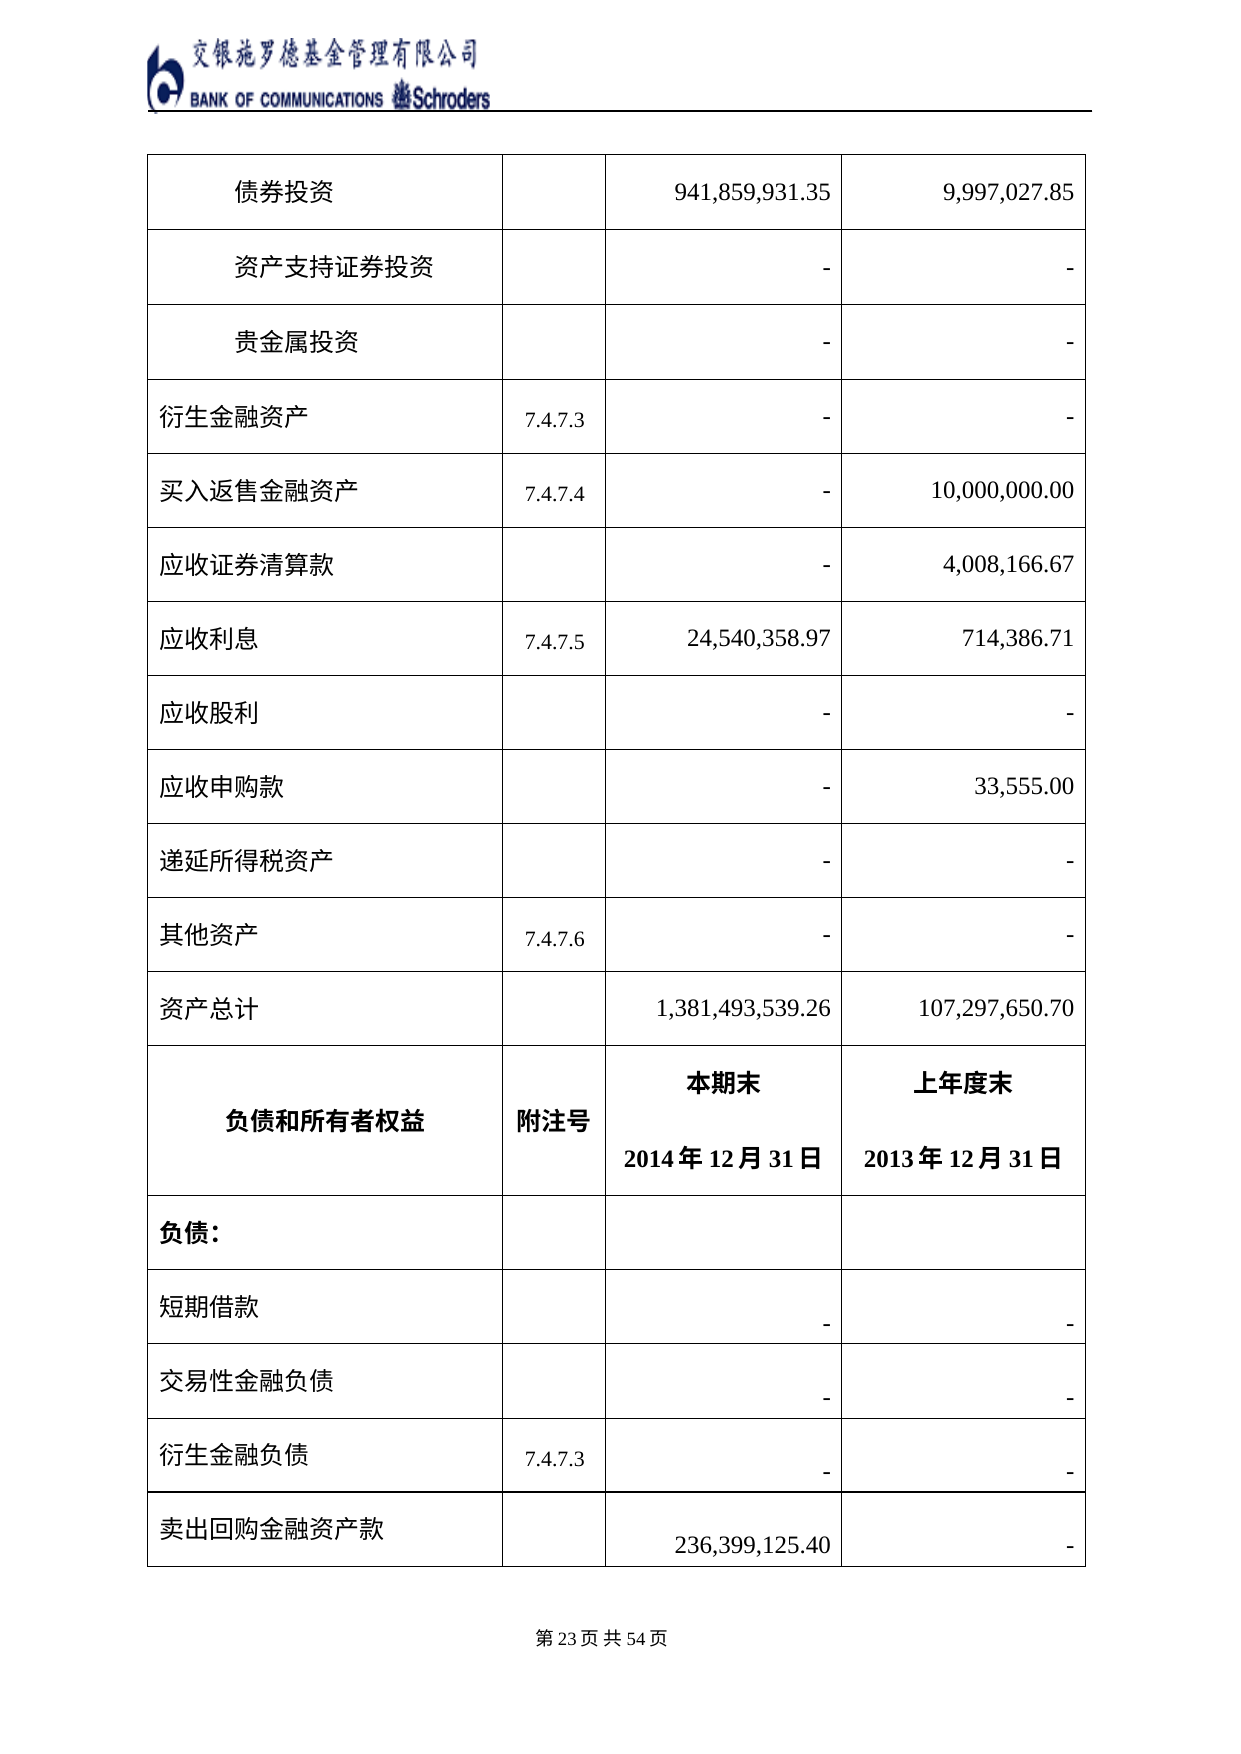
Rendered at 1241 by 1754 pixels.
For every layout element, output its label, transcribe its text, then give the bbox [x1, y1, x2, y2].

table_cell 4,008,166.67 [842, 528, 1085, 601]
table_cell 9,997,027.85 [842, 155, 1085, 229]
table_cell - [842, 1419, 1085, 1491]
table_cell 33,555.00 [842, 750, 1085, 823]
table_cell - [606, 1270, 841, 1343]
table_cell 递延所得税资产 [148, 824, 502, 897]
table_cell - [606, 676, 841, 749]
table_cell [503, 1270, 605, 1343]
table_cell [503, 1196, 605, 1269]
table_cell 贵金属投资 [148, 305, 502, 379]
table_cell 107,297,650.70 [842, 972, 1085, 1045]
table_cell - [842, 898, 1085, 971]
table_cell 应收股利 [148, 676, 502, 749]
table_cell 7.4.7.3 [503, 1419, 605, 1491]
table_cell 上年度末 2013年12月31日 [842, 1046, 1085, 1195]
table_cell [503, 528, 605, 601]
table_cell 负债： [148, 1196, 502, 1269]
table_cell [503, 824, 605, 897]
table_cell 941,859,931.35 [606, 155, 841, 229]
table_cell - [842, 824, 1085, 897]
table_cell 本期末 2014年12月31日 [606, 1046, 841, 1195]
table_cell - [842, 1270, 1085, 1343]
table_cell 附注号 [503, 1046, 605, 1195]
table_cell [503, 676, 605, 749]
table_cell 应收证券清算款 [148, 528, 502, 601]
table_cell 10,000,000.00 [842, 454, 1085, 527]
table_cell 24,540,358.97 [606, 602, 841, 675]
table_cell - [606, 305, 841, 379]
table_cell - [606, 1419, 841, 1491]
table_cell - [606, 750, 841, 823]
table_cell [503, 750, 605, 823]
table_cell - [842, 305, 1085, 379]
table_cell 短期借款 [148, 1270, 502, 1343]
table_cell [503, 230, 605, 304]
table_cell 债券投资 [148, 155, 502, 229]
table_cell [503, 972, 605, 1045]
table_cell 资产总计 [148, 972, 502, 1045]
table_cell 7.4.7.3 [503, 380, 605, 453]
table_cell 资产支持证券投资 [148, 230, 502, 304]
table_cell - [842, 1344, 1085, 1417]
table_cell [842, 1196, 1085, 1269]
table_cell - [842, 380, 1085, 453]
table_cell 负债和所有者权益 [148, 1046, 502, 1195]
table_cell [503, 1344, 605, 1417]
table_cell 7.4.7.4 [503, 454, 605, 527]
table_cell 卖出回购金融资产款 [148, 1493, 502, 1566]
table_cell - [606, 824, 841, 897]
table_cell 1,381,493,539.26 [606, 972, 841, 1045]
table_cell 7.4.7.5 [503, 602, 605, 675]
table_cell [606, 1196, 841, 1269]
table_cell - [842, 676, 1085, 749]
table_cell - [842, 1493, 1085, 1566]
table_cell 应收利息 [148, 602, 502, 675]
table_cell 应收申购款 [148, 750, 502, 823]
table_cell 买入返售金融资产 [148, 454, 502, 527]
table_cell - [606, 230, 841, 304]
table_cell [503, 1493, 605, 1566]
table_cell - [606, 380, 841, 453]
table_cell - [606, 1344, 841, 1417]
table_cell 衍生金融负债 [148, 1419, 502, 1491]
table_cell 衍生金融资产 [148, 380, 502, 453]
table_cell - [606, 454, 841, 527]
table_cell - [606, 528, 841, 601]
table_cell 交易性金融负债 [148, 1344, 502, 1417]
table_cell 7.4.7.6 [503, 898, 605, 971]
table_cell 236,399,125.40 [606, 1493, 841, 1566]
table_cell - [606, 898, 841, 971]
table_cell - [842, 230, 1085, 304]
picture [147, 38, 490, 114]
table_cell 714,386.71 [842, 602, 1085, 675]
table_cell [503, 305, 605, 379]
table_cell [503, 155, 605, 229]
table_cell 其他资产 [148, 898, 502, 971]
